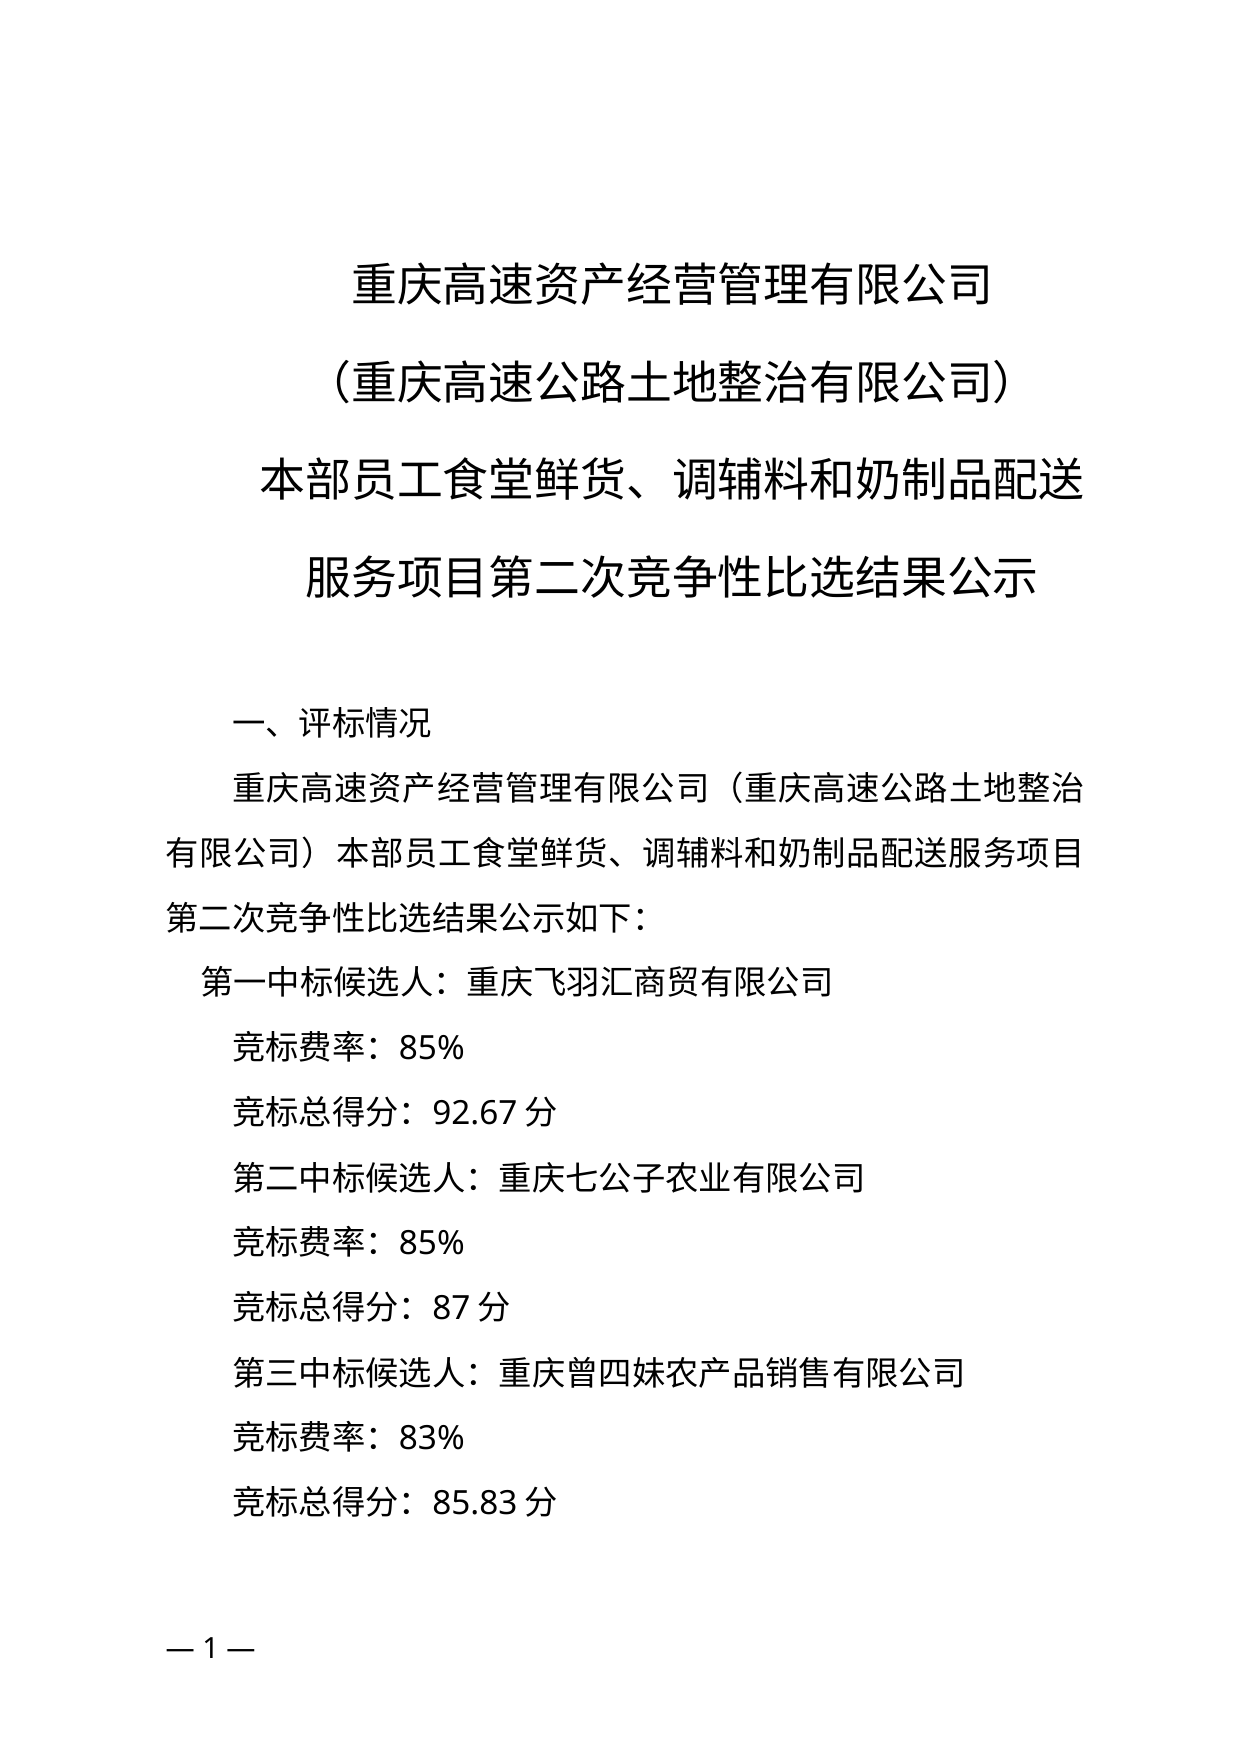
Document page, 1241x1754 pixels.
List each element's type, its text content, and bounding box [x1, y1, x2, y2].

list 重庆高速资产经营管理有限公司（重庆高速公路土地整治有限公司）本部员工食堂鲜货、调辅料和奶制品配送服务项目第二次竞争性比选结果公示如下： 第一中标候选人：重庆飞羽汇商贸有限公司 [165, 753, 1087, 1013]
text 本部员工食堂鲜货、调辅料和奶制品配送 [165, 428, 1087, 525]
text 竞标费率：85% [165, 1208, 1087, 1273]
text 竞标总得分：87分 [165, 1273, 1087, 1338]
text 竞标总得分：92.67分 [165, 1078, 1087, 1143]
text 竞标费率：85% [165, 1013, 1087, 1078]
text 服务项目第二次竞争性比选结果公示 [165, 525, 1087, 623]
text 竞标费率：83% [165, 1403, 1087, 1468]
list 评标情况 [232, 688, 1087, 753]
text 重庆高速资产经营管理有限公司 [165, 233, 1087, 330]
text 竞标总得分：85.83分 [165, 1468, 1087, 1533]
text 第二中标候选人：重庆七公子农业有限公司 [165, 1143, 1087, 1208]
text （重庆高速公路土地整治有限公司） [165, 330, 1087, 428]
text 第三中标候选人：重庆曾四妹农产品销售有限公司 [165, 1338, 1087, 1403]
